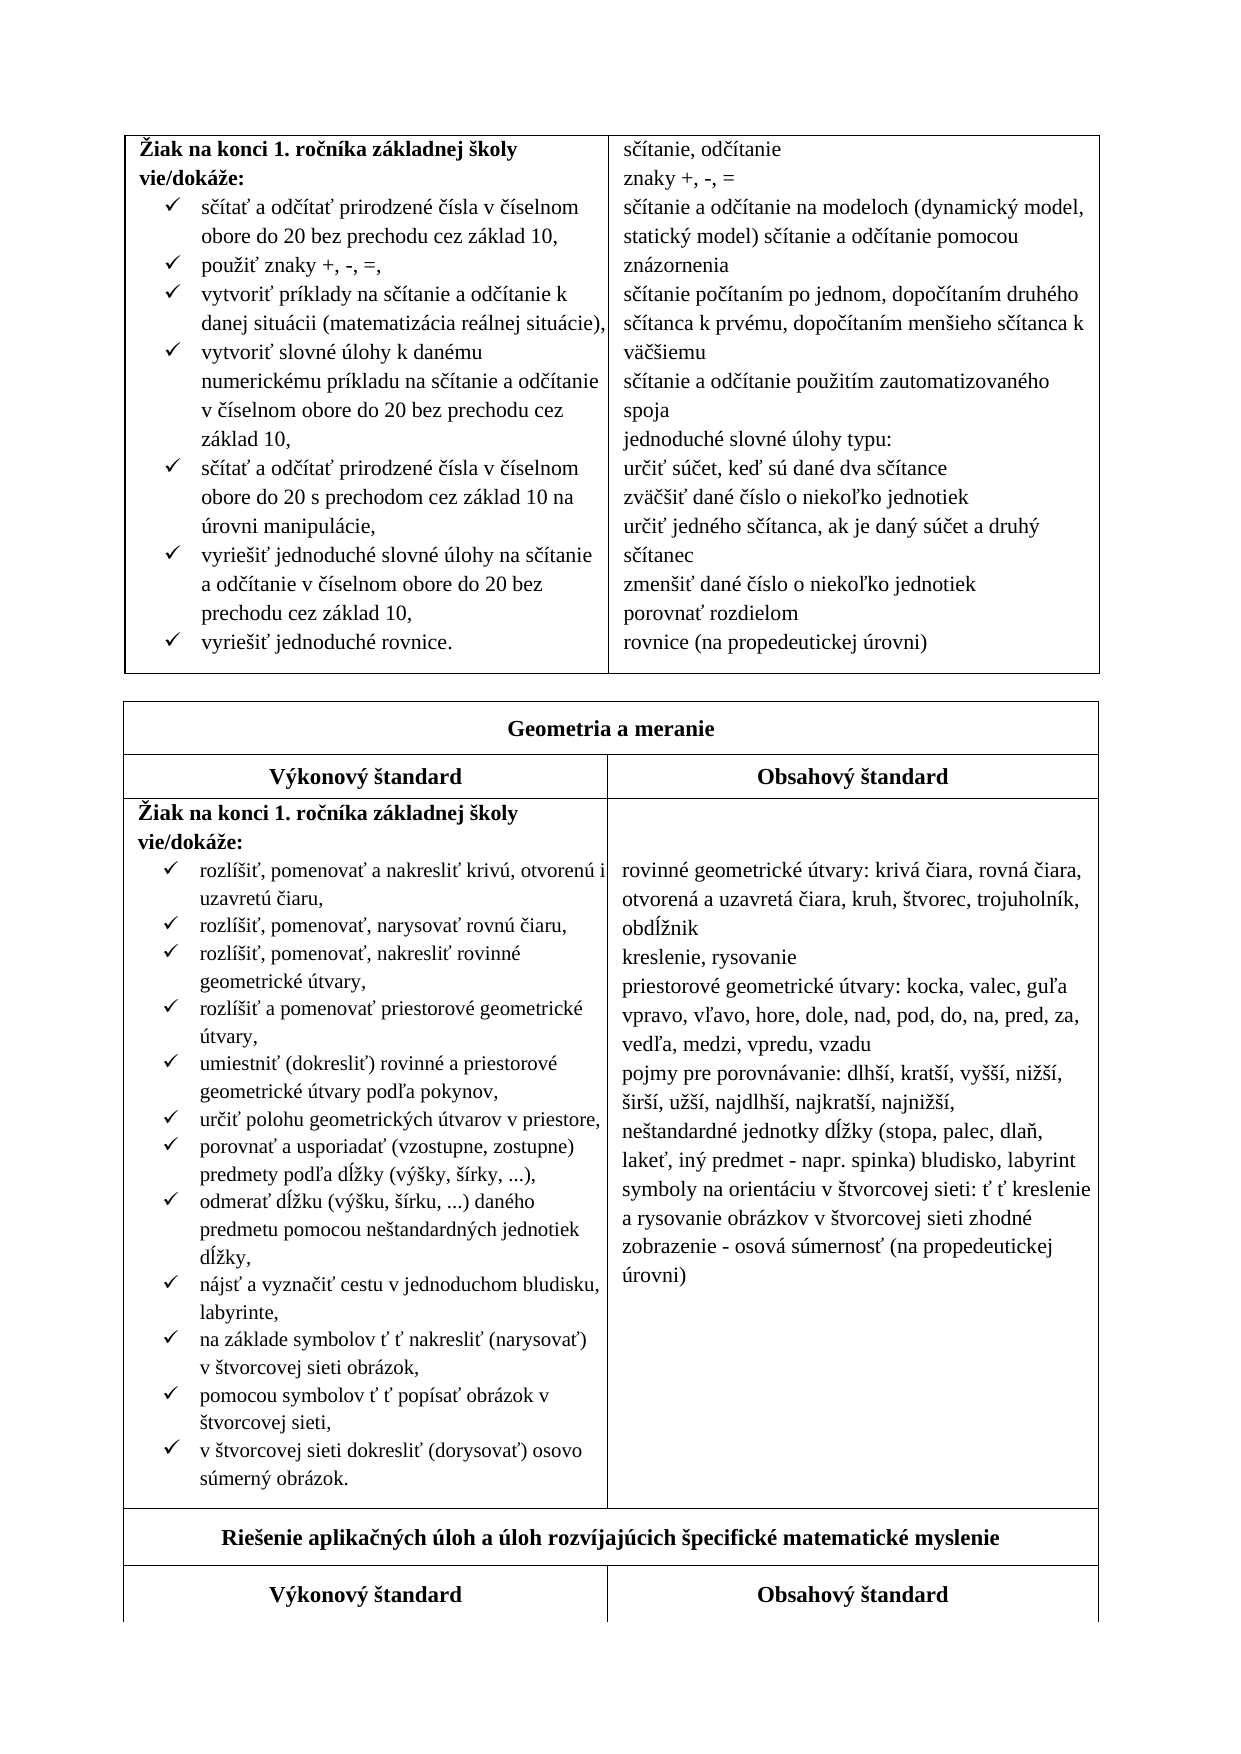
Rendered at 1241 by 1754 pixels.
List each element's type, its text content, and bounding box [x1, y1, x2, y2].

table_cell Výkonový štandard [124, 1566, 607, 1622]
table_cell Žiak na konci 1. ročníka základnej školy vie/dokáže: rozlíšiť, pomenovať a nakresliť krivú, otvorenú i uzavretú čiaru, rozlíšiť, pomenovať, narysovať rovnú čiaru, rozlíšiť, pomenovať, nakresliť rovinné geometrické útvary, rozlíšiť a pomenovať priestorové geometrické útvary, umiestniť (dokresliť) rovinné a priestorové geometrické útvary podľa pokynov, určiť polohu geometrických útvarov v priestore, porovnať a usporiadať (vzostupne, zostupne) predmety podľa dĺžky (výšky, šírky, ...), odmerať dĺžku (výšku, šírku, ...) daného predmetu pomocou neštandardných jednotiek dĺžky, nájsť a vyznačiť cestu v jednoduchom bludisku, labyrinte, na základe symbolov ť ť nakresliť (narysovať) v štvorcovej sieti obrázok, pomocou symbolov ť ť popísať obrázok v štvorcovej sieti, v štvorcovej sieti dokresliť (dorysovať) osovo súmerný obrázok. [124, 799, 607, 1508]
table_cell rovinné geometrické útvary: krivá čiara, rovná čiara, otvorená a uzavretá čiara, kruh, štvorec, trojuholník, obdĺžnik kreslenie, rysovanie priestorové geometrické útvary: kocka, valec, guľa vpravo, vľavo, hore, dole, nad, pod, do, na, pred, za, vedľa, medzi, vpredu, vzadu pojmy pre porovnávanie: dlhší, kratší, vyšší, nižší, širší, užší, najdlhší, najkratší, najnižší, neštandardné jednotky dĺžky (stopa, palec, dlaň, lakeť, iný predmet - napr. spinka) bludisko, labyrint symboly na orientáciu v štvorcovej sieti: ť ť kreslenie a rysovanie obrázkov v štvorcovej sieti zhodné zobrazenie - osová súmernosť (na propedeutickej úrovni) [608, 799, 1098, 1508]
table_cell Žiak na konci 1. ročníka základnej školy vie/dokáže: sčítať a odčítať prirodzené čísla v číselnom obore do 20 bez prechodu cez základ 10, použiť znaky +, -, =, vytvoriť príklady na sčítanie a odčítanie k danej situácii (matematizácia reálnej situácie), vytvoriť slovné úlohy k danému numerickému príkladu na sčítanie a odčítanie v číselnom obore do 20 bez prechodu cez základ 10, sčítať a odčítať prirodzené čísla v číselnom obore do 20 s prechodom cez základ 10 na úrovni manipulácie, vyriešiť jednoduché slovné úlohy na sčítanie a odčítanie v číselnom obore do 20 bez prechodu cez základ 10, vyriešiť jednoduché rovnice. [126, 136, 608, 672]
table_cell Riešenie aplikačných úloh a úloh rozvíjajúcich špecifické matematické myslenie [124, 1509, 1098, 1565]
table_cell sčítanie, odčítanie znaky +, -, = sčítanie a odčítanie na modeloch (dynamický model, statický model) sčítanie a odčítanie pomocou znázornenia sčítanie počítaním po jednom, dopočítaním druhého sčítanca k prvému, dopočítaním menšieho sčítanca k väčšiemu sčítanie a odčítanie použitím zautomatizovaného spoja jednoduché slovné úlohy typu: určiť súčet, keď sú dané dva sčítance zväčšiť dané číslo o niekoľko jednotiek určiť jedného sčítanca, ak je daný súčet a druhý sčítanec zmenšiť dané číslo o niekoľko jednotiek porovnať rozdielom rovnice (na propedeutickej úrovni) [609, 136, 1099, 672]
table_cell Obsahový štandard [608, 755, 1098, 798]
table_cell Výkonový štandard [124, 755, 607, 798]
table_header Geometria a meranie [124, 702, 1098, 753]
table_cell Obsahový štandard [608, 1566, 1098, 1622]
